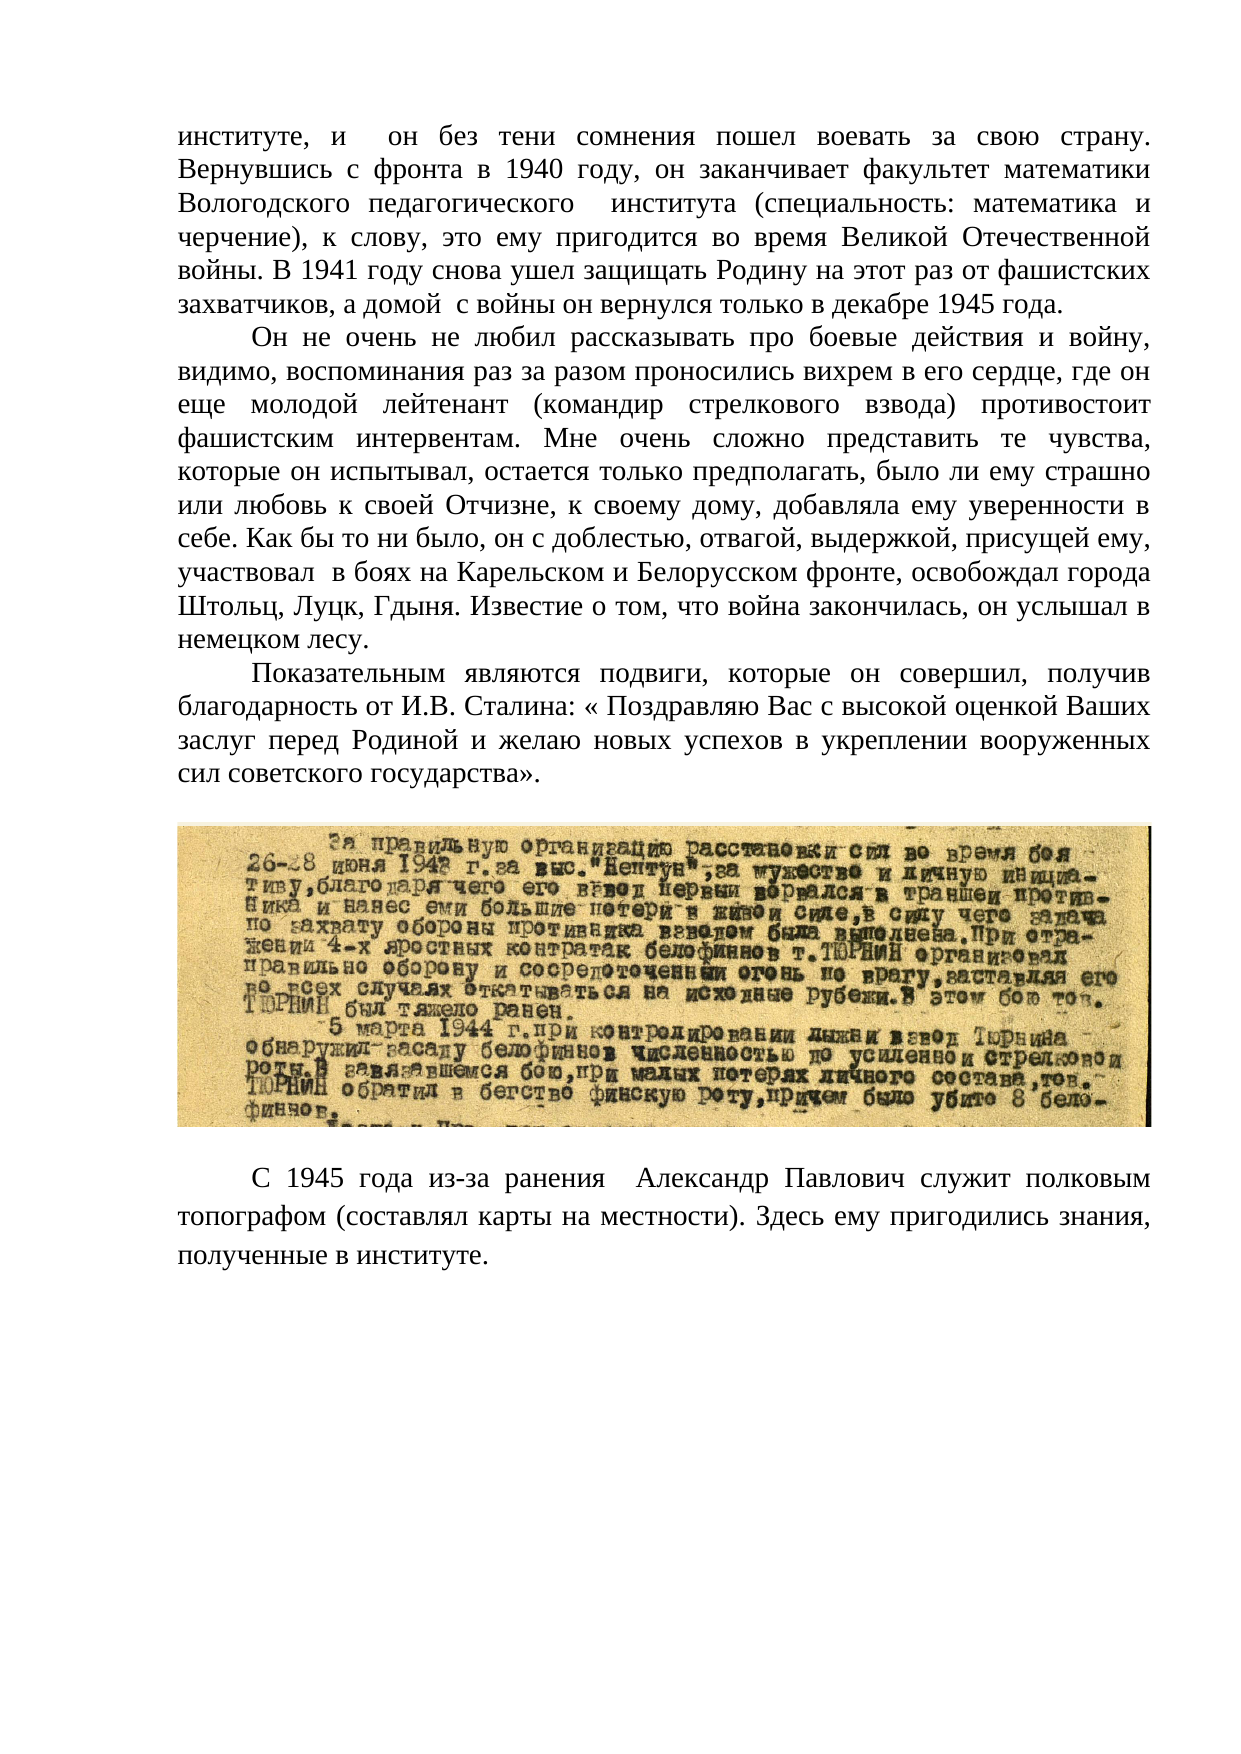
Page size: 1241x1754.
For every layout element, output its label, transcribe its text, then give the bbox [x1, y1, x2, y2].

text Он не очень не любил рассказывать про боевые действия и войну, видимо, воспоминания раз за разом проносились вихрем в его сердце, где он еще молодой лейтенант (командир стрелкового взвода) противостоит фашистским интервентам. Мне очень сложно представить те чувства, которые он испытывал, остается только предполагать, было ли ему страшно или любовь к своей Отчизне, к своему дому, добавляла ему уверенности в себе. Как бы то ни было, он с доблестью, отвагой, выдержкой, присущей ему, участвовал в боях на Карельском и Белорусском фронте, освобождал города Штольц, Луцк, Гдыня. Известие о том, что война закончилась, он услышал в немецком лесу. [177, 319, 1152, 655]
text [177, 118, 1152, 319]
picture [177, 822, 1152, 1127]
text Показательным являются подвиги, которые он совершил, получив благодарность от И.В. Сталина: « Поздравляю Вас с высокой оценкой Ваших заслуг перед Родиной и желаю новых успехов в укреплении вооруженных сил советского государства». [177, 655, 1152, 789]
text С 1945 года из-за ранения Александр Павлович служит полковым топографом (составлял карты на местности). Здесь ему пригодились знания, полученные в институте. [177, 1160, 1152, 1271]
